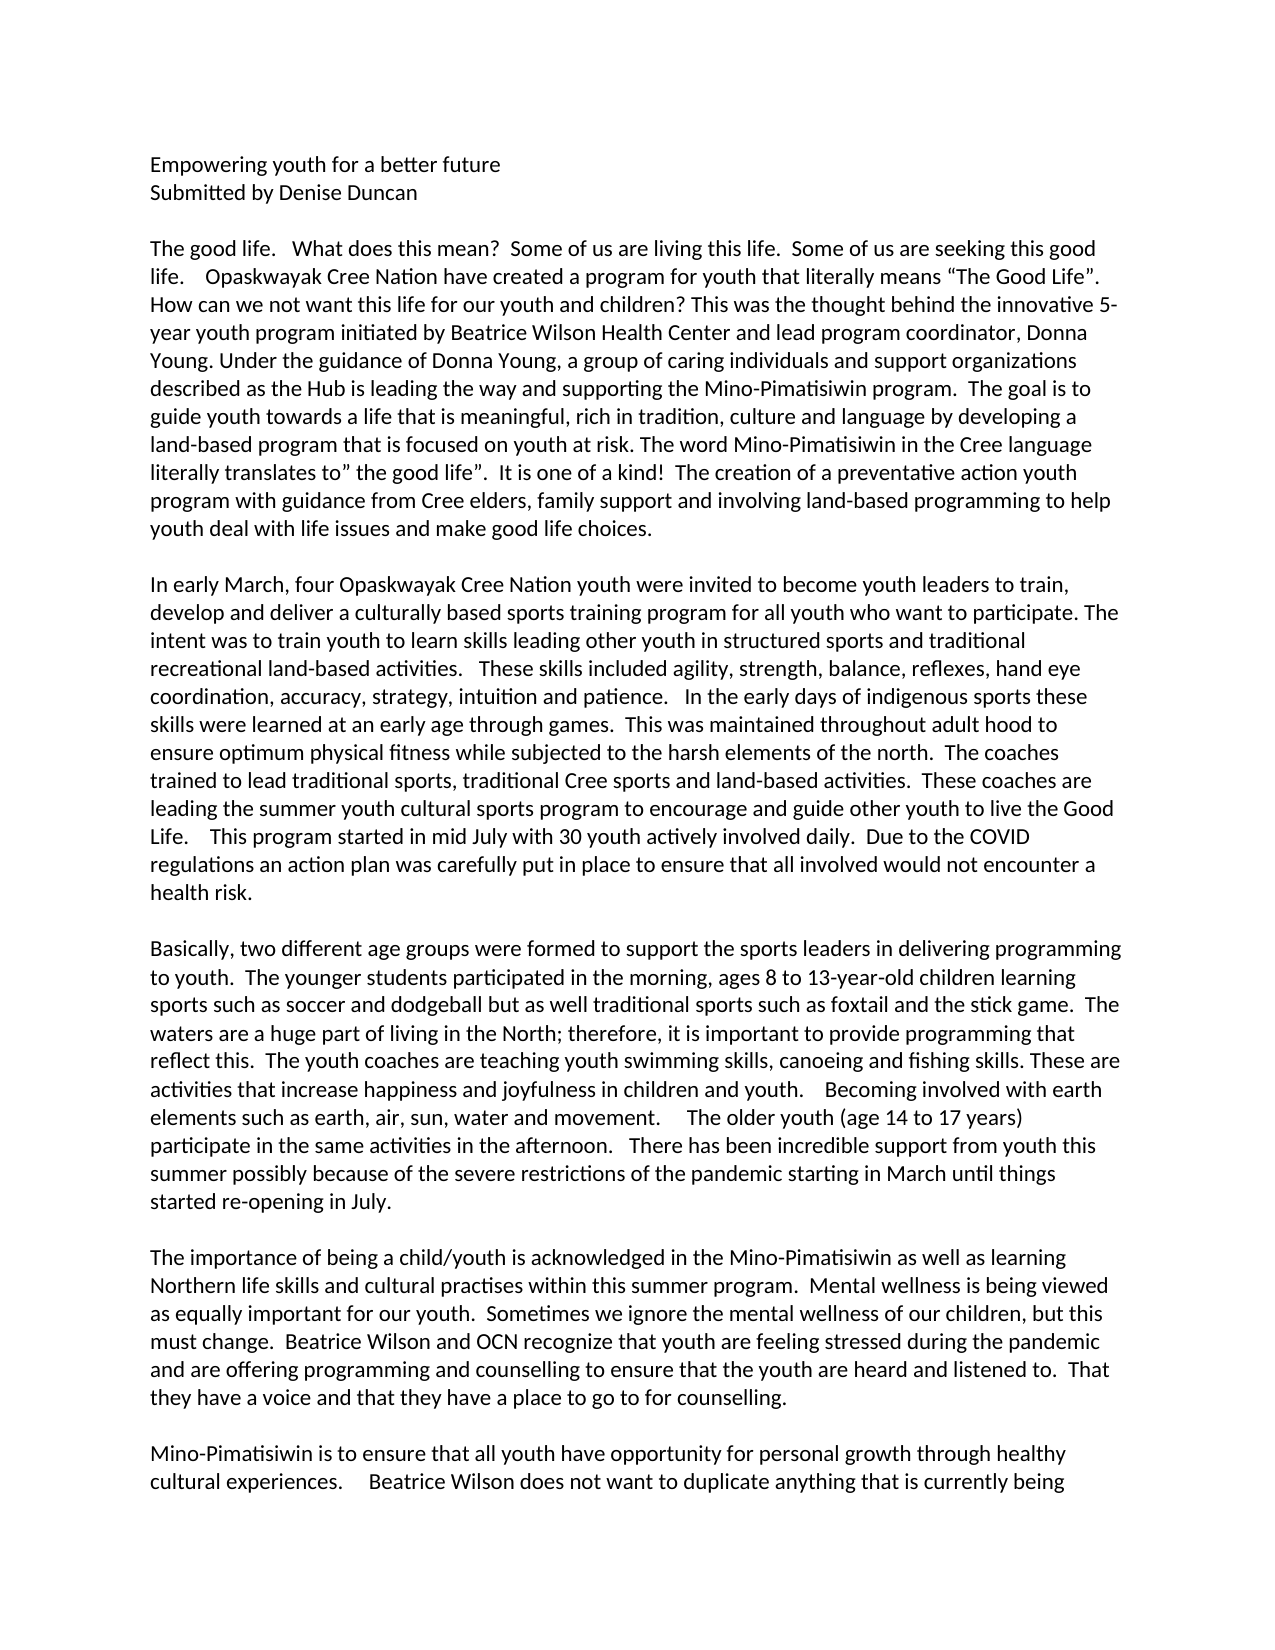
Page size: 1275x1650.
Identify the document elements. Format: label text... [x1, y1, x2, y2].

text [150, 1439, 1125, 1495]
text The importance of being a child/youth is acknowledged in the Mino-Pimatisiwin as well as learning Northern life skills and cultural practises within this summer program. Mental wellness is being viewed as equally important for our youth. Sometimes we ignore the mental wellness of our children, but this must change. Beatrice Wilson and OCN recognize that youth are feeling stressed during the pandemic and are offering programming and counselling to ensure that the youth are heard and listened to. That they have a voice and that they have a place to go to for counselling. [150, 1243, 1125, 1411]
text Submitted by Denise Duncan [150, 178, 1125, 206]
text The good life. What does this mean? Some of us are living this life. Some of us are seeking this good life. Opaskwayak Cree Nation have created a program for youth that literally means “The Good Life”. How can we not want this life for our youth and children? This was the thought behind the innovative 5-year youth program initiated by Beatrice Wilson Health Center and lead program coordinator, Donna Young. Under the guidance of Donna Young, a group of caring individuals and support organizations described as the Hub is leading the way and supporting the Mino-Pimatisiwin program. The goal is to guide youth towards a life that is meaningful, rich in tradition, culture and language by developing a land-based program that is focused on youth at risk. The word Mino-Pimatisiwin in the Cree language literally translates to” the good life”. It is one of a kind! The creation of a preventative action youth program with guidance from Cree elders, family support and involving land-based programming to help youth deal with life issues and make good life choices. [150, 234, 1125, 542]
text Empowering youth for a better future [150, 150, 1125, 178]
text Basically, two different age groups were formed to support the sports leaders in delivering programming to youth. The younger students participated in the morning, ages 8 to 13-year-old children learning sports such as soccer and dodgeball but as well traditional sports such as foxtail and the stick game. The waters are a huge part of living in the North; therefore, it is important to provide programming that reflect this. The youth coaches are teaching youth swimming skills, canoeing and fishing skills. These are activities that increase happiness and joyfulness in children and youth. Becoming involved with earth elements such as earth, air, sun, water and movement. The older youth (age 14 to 17 years) participate in the same activities in the afternoon. There has been incredible support from youth this summer possibly because of the severe restrictions of the pandemic starting in March until things started re-opening in July. [150, 934, 1125, 1215]
text In early March, four Opaskwayak Cree Nation youth were invited to become youth leaders to train, develop and deliver a culturally based sports training program for all youth who want to participate. The intent was to train youth to learn skills leading other youth in structured sports and traditional recreational land-based activities. These skills included agility, strength, balance, reflexes, hand eye coordination, accuracy, strategy, intuition and patience. In the early days of indigenous sports these skills were learned at an early age through games. This was maintained throughout adult hood to ensure optimum physical fitness while subjected to the harsh elements of the north. The coaches trained to lead traditional sports, traditional Cree sports and land-based activities. These coaches are leading the summer youth cultural sports program to encourage and guide other youth to live the Good Life. This program started in mid July with 30 youth actively involved daily. Due to the COVID regulations an action plan was carefully put in place to ensure that all involved would not encounter a health risk. [150, 570, 1125, 907]
